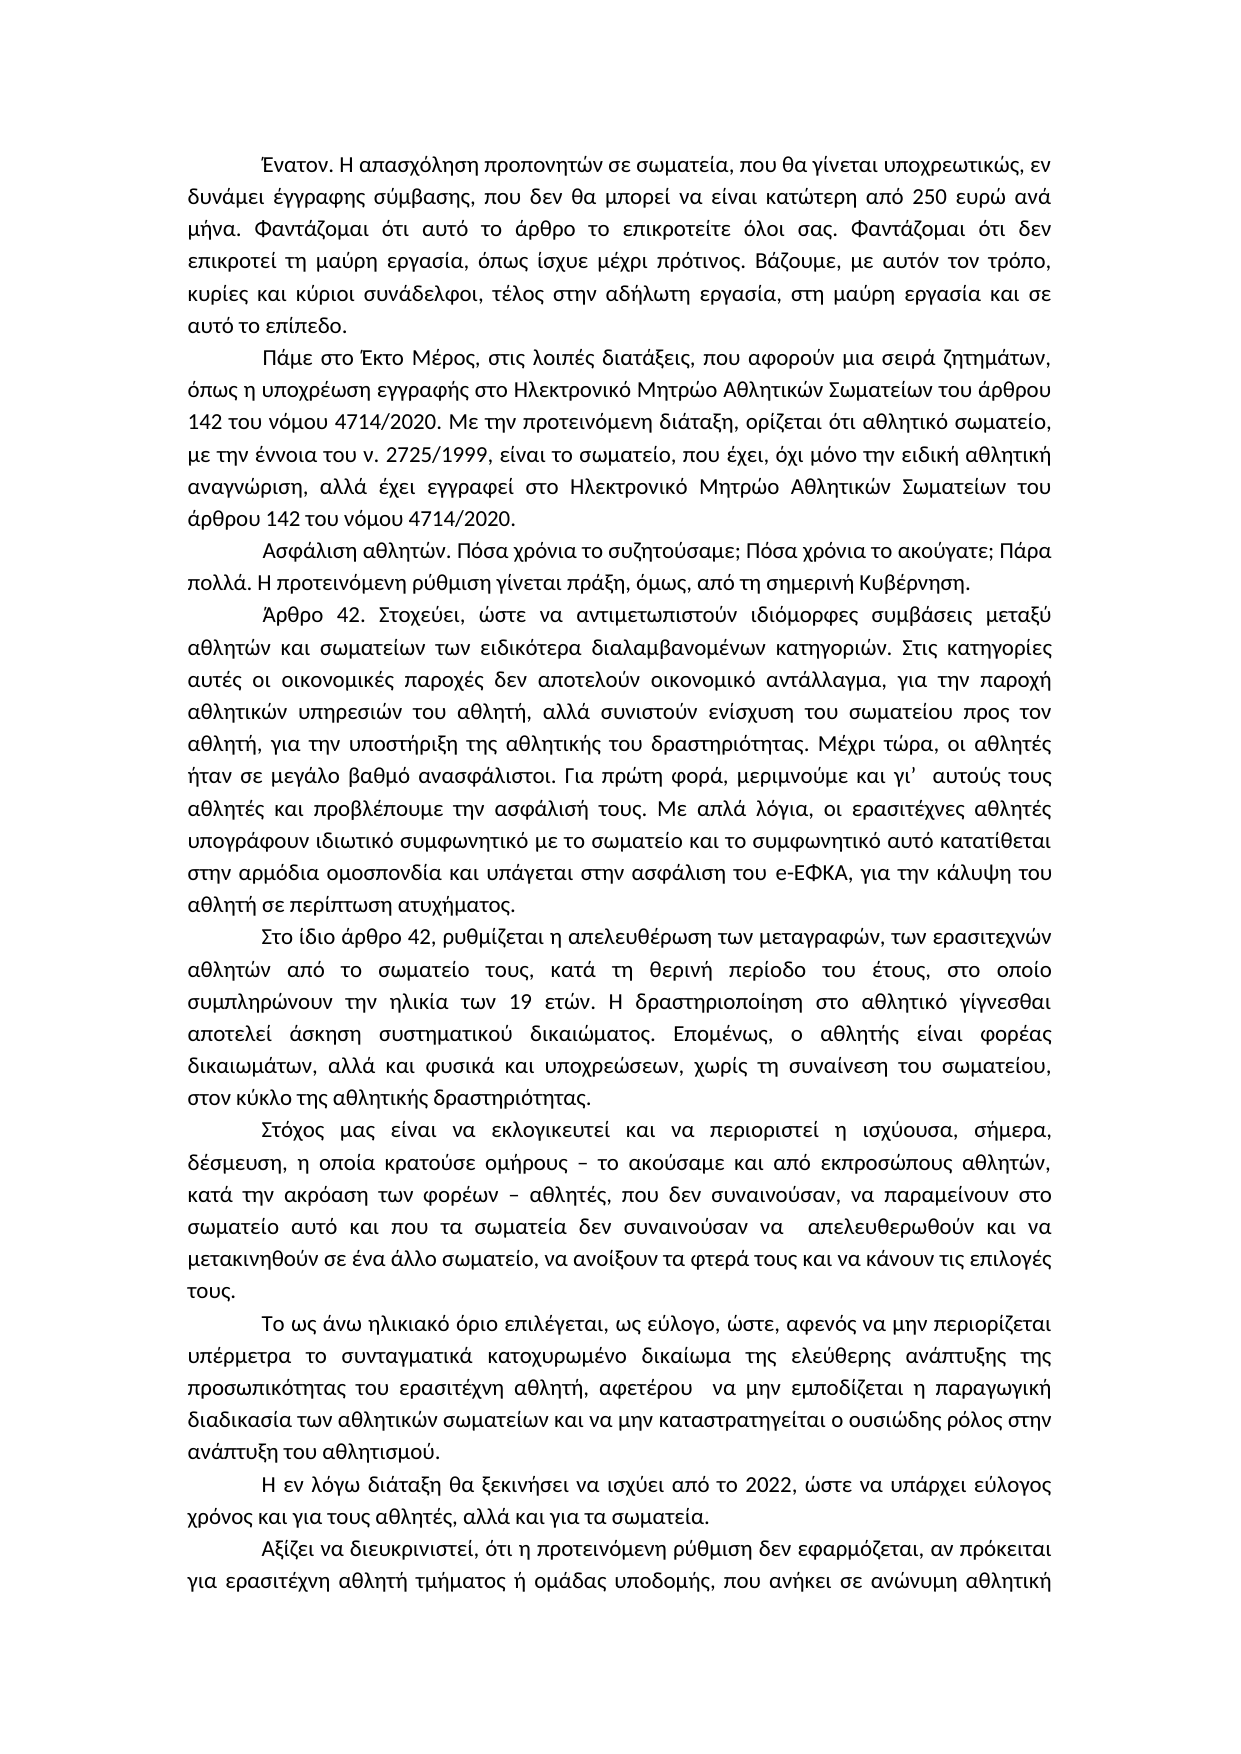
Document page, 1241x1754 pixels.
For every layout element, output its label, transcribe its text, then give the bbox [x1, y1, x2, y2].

text Άρθρο 42. Στοχεύει, ώστε να αντιμετωπιστούν ιδιόμορφες συμβάσεις μεταξύ αθλητών και σωματείων των ειδικότερα διαλαμβανομένων κατηγοριών. Στις κατηγορίες αυτές οι οικονομικές παροχές δεν αποτελούν οικονομικό αντάλλαγμα, για την παροχή αθλητικών υπηρεσιών του αθλητή, αλλά συνιστούν ενίσχυση του σωματείου προς τον αθλητή, για την υποστήριξη της αθλητικής του δραστηριότητας. Μέχρι τώρα, οι αθλητές ήταν σε μεγάλο βαθμό ανασφάλιστοι. Για πρώτη φορά, μεριμνούμε και γι’ αυτούς τους αθλητές και προβλέπουμε την ασφάλισή τους. Με απλά λόγια, οι ερασιτέχνες αθλητές υπογράφουν ιδιωτικό συμφωνητικό με το σωματείο και το συμφωνητικό αυτό κατατίθεται στην αρμόδια ομοσπονδία και υπάγεται στην ασφάλιση του e-ΕΦΚΑ, για την κάλυψη του αθλητή σε περίπτωση ατυχήματος. [187, 601, 1053, 918]
text Ένατον. Η απασχόληση προπονητών σε σωματεία, που θα γίνεται υποχρεωτικώς, εν δυνάμει έγγραφης σύμβασης, που δεν θα μπορεί να είναι κατώτερη από 250 ευρώ ανά μήνα. Φαντάζομαι ότι αυτό το άρθρο το επικροτείτε όλοι σας. Φαντάζομαι ότι δεν επικροτεί τη μαύρη εργασία, όπως ίσχυε μέχρι πρότινος. Βάζουμε, με αυτόν τον τρόπο, κυρίες και κύριοι συνάδελφοι, τέλος στην αδήλωτη εργασία, στη μαύρη εργασία και σε αυτό το επίπεδο. [187, 150, 1053, 339]
text Στόχος μας είναι να εκλογικευτεί και να περιοριστεί η ισχύουσα, σήμερα, δέσμευση, η οποία κρατούσε ομήρους – το ακούσαμε και από εκπροσώπους αθλητών, κατά την ακρόαση των φορέων – αθλητές, που δεν συναινούσαν, να παραμείνουν στο σωματείο αυτό και που τα σωματεία δεν συναινούσαν να απελευθερωθούν και να μετακινηθούν σε ένα άλλο σωματείο, να ανοίξουν τα φτερά τους και να κάνουν τις επιλογές τους. [187, 1116, 1053, 1304]
text Το ως άνω ηλικιακό όριο επιλέγεται, ως εύλογο, ώστε, αφενός να μην περιορίζεται υπέρμετρα το συνταγματικά κατοχυρωμένο δικαίωμα της ελεύθερης ανάπτυξης της προσωπικότητας του ερασιτέχνη αθλητή, αφετέρου να μην εμποδίζεται η παραγωγική διαδικασία των αθλητικών σωματείων και να μην καταστρατηγείται ο ουσιώδης ρόλος στην ανάπτυξη του αθλητισμού. [187, 1309, 1053, 1466]
text Ασφάλιση αθλητών. Πόσα χρόνια το συζητούσαμε; Πόσα χρόνια το ακούγατε; Πάρα πολλά. Η προτεινόμενη ρύθμιση γίνεται πράξη, όμως, από τη σημερινή Κυβέρνηση. [187, 536, 1053, 596]
text Πάμε στο Έκτο Μέρος, στις λοιπές διατάξεις, που αφορούν μια σειρά ζητημάτων, όπως η υποχρέωση εγγραφής στο Ηλεκτρονικό Μητρώο Αθλητικών Σωματείων του άρθρου 142 του νόμου 4714/2020. Με την προτεινόμενη διάταξη, ορίζεται ότι αθλητικό σωματείο, με την έννοια του ν. 2725/1999, είναι το σωματείο, που έχει, όχι μόνο την ειδική αθλητική αναγνώριση, αλλά έχει εγγραφεί στο Ηλεκτρονικό Μητρώο Αθλητικών Σωματείων του άρθρου 142 του νόμου 4714/2020. [187, 343, 1053, 532]
text Η εν λόγω διάταξη θα ξεκινήσει να ισχύει από το 2022, ώστε να υπάρχει εύλογος χρόνος και για τους αθλητές, αλλά και για τα σωματεία. [187, 1470, 1053, 1530]
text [187, 1534, 1053, 1594]
text Στο ίδιο άρθρο 42, ρυθμίζεται η απελευθέρωση των μεταγραφών, των ερασιτεχνών αθλητών από το σωματείο τους, κατά τη θερινή περίοδο του έτους, στο οποίο συμπληρώνουν την ηλικία των 19 ετών. Η δραστηριοποίηση στο αθλητικό γίγνεσθαι αποτελεί άσκηση συστηματικού δικαιώματος. Επομένως, ο αθλητής είναι φορέας δικαιωμάτων, αλλά και φυσικά και υποχρεώσεων, χωρίς τη συναίνεση του σωματείου, στον κύκλο της αθλητικής δραστηριότητας. [187, 922, 1053, 1111]
